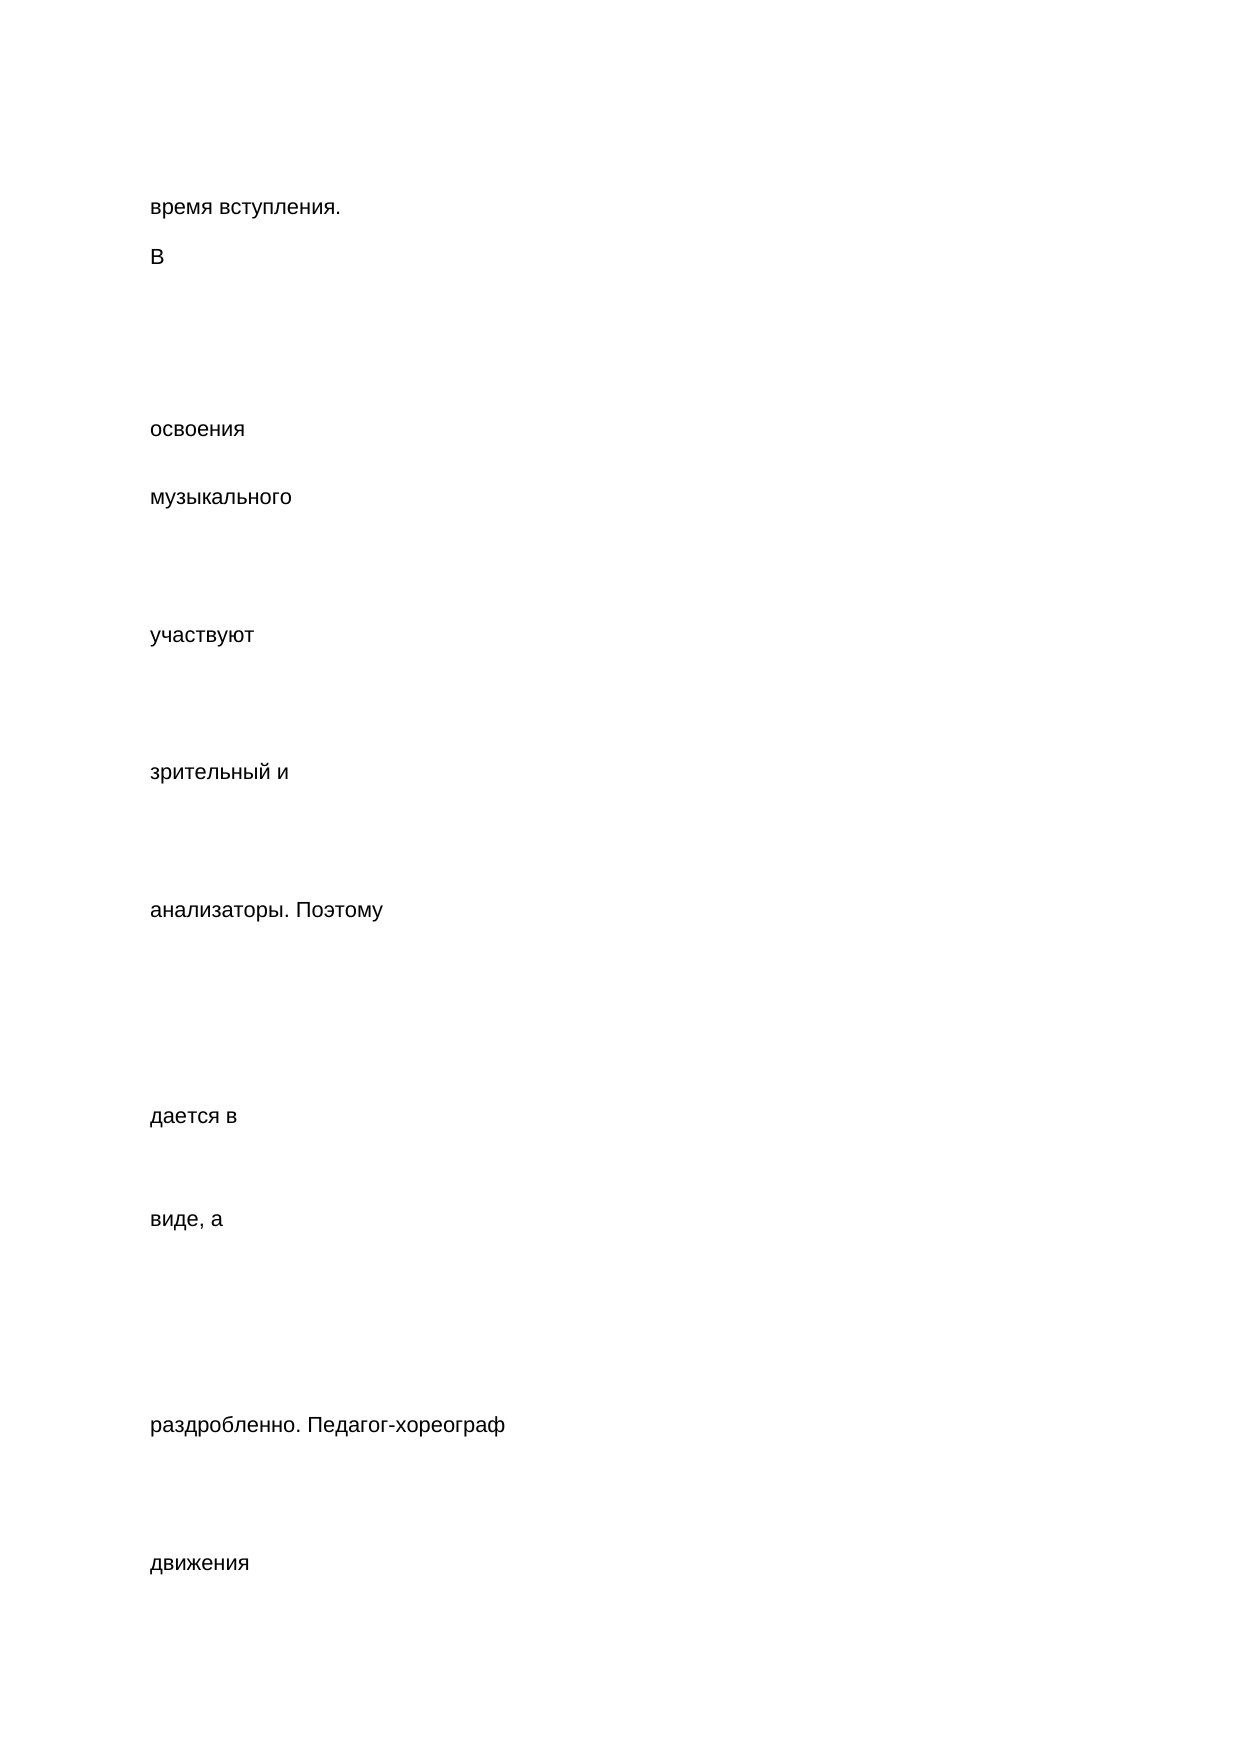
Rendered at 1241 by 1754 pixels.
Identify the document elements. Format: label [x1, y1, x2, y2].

text [150, 234, 1090, 1575]
text [150, 150, 1090, 219]
